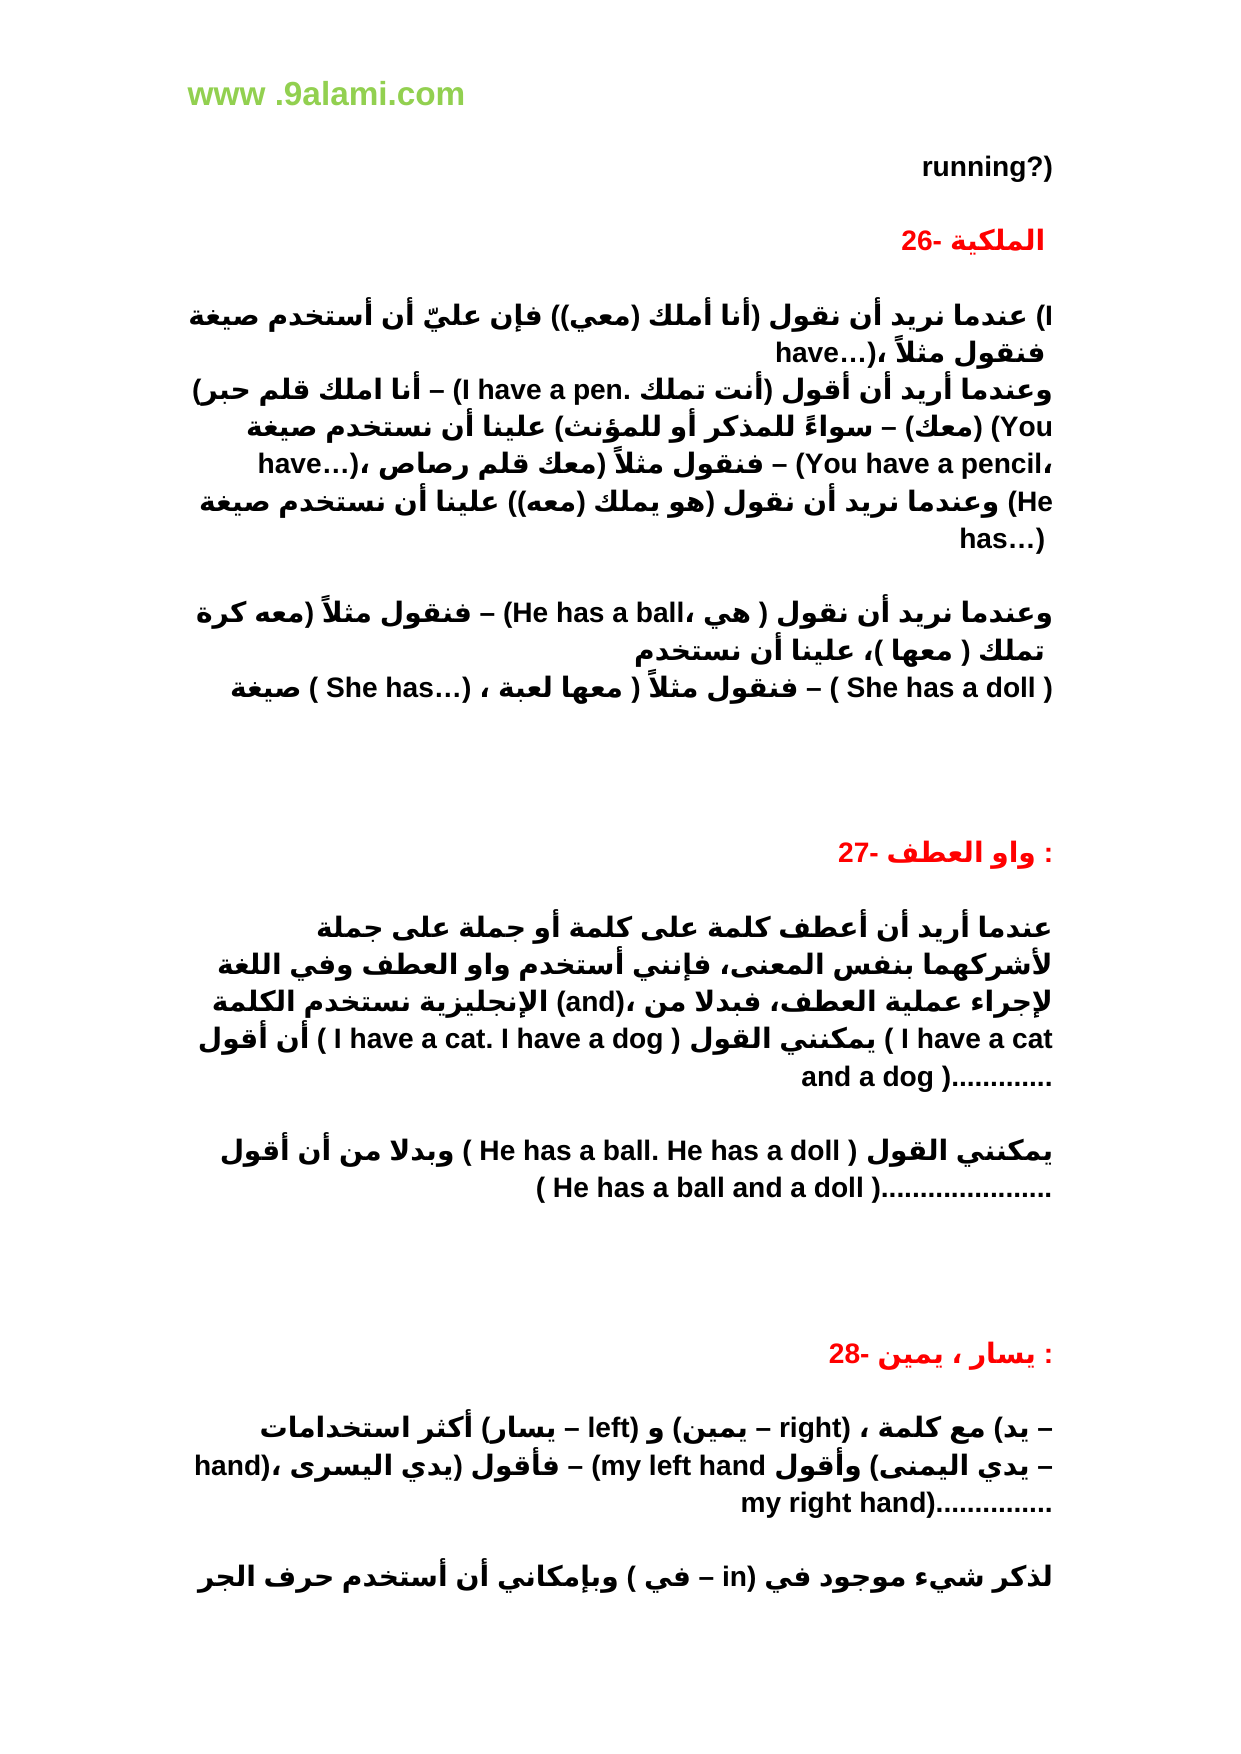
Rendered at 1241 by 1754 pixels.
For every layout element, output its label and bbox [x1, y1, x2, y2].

text [187, 150, 1053, 1592]
